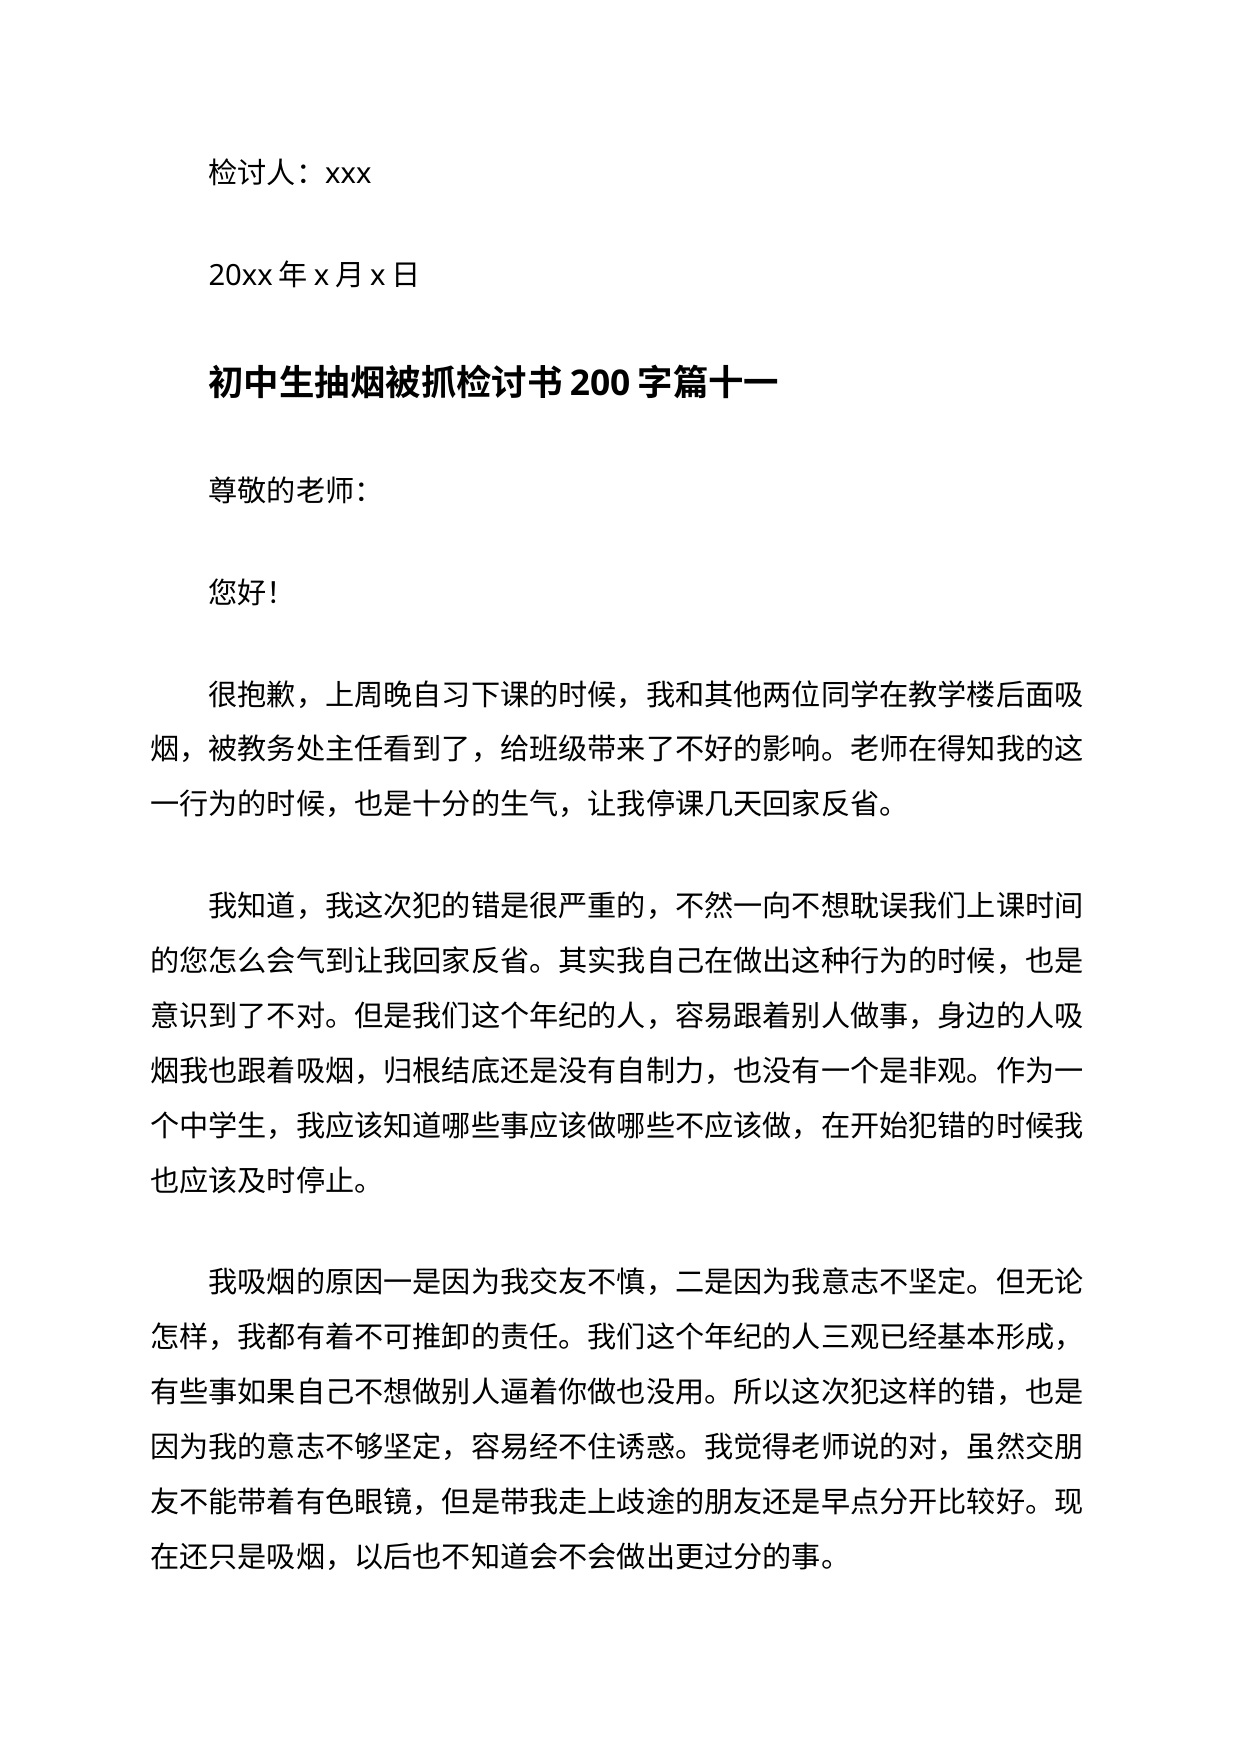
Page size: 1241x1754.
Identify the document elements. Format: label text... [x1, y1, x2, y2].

text 我知道，我这次犯的错是很严重的，不然一向不想耽误我们上课时间的您怎么会气到让我回家反省。其实我自己在做出这种行为的时候，也是意识到了不对。但是我们这个年纪的人，容易跟着别人做事，身边的人吸烟我也跟着吸烟，归根结底还是没有自制力，也没有一个是非观。作为一个中学生，我应该知道哪些事应该做哪些不应该做，在开始犯错的时候我也应该及时停止。 [150, 883, 1090, 1199]
text 您好！ [150, 569, 1090, 612]
text 很抱歉，上周晚自习下课的时候，我和其他两位同学在教学楼后面吸烟，被教务处主任看到了，给班级带来了不好的影响。老师在得知我的这一行为的时候，也是十分的生气，让我停课几天回家反省。 [150, 671, 1090, 823]
text 尊敬的老师： [150, 467, 1090, 510]
text 20xx年x月x日 [150, 252, 1090, 294]
text 初中生抽烟被抓检讨书200字篇十一 [150, 354, 1090, 405]
text 检讨人：xxx [150, 150, 1090, 192]
text 我吸烟的原因一是因为我交友不慎，二是因为我意志不坚定。但无论怎样，我都有着不可推卸的责任。我们这个年纪的人三观已经基本形成，有些事如果自己不想做别人逼着你做也没用。所以这次犯这样的错，也是因为我的意志不够坚定，容易经不住诱惑。我觉得老师说的对，虽然交朋友不能带着有色眼镜，但是带我走上歧途的朋友还是早点分开比较好。现在还只是吸烟，以后也不知道会不会做出更过分的事。 [150, 1259, 1090, 1576]
